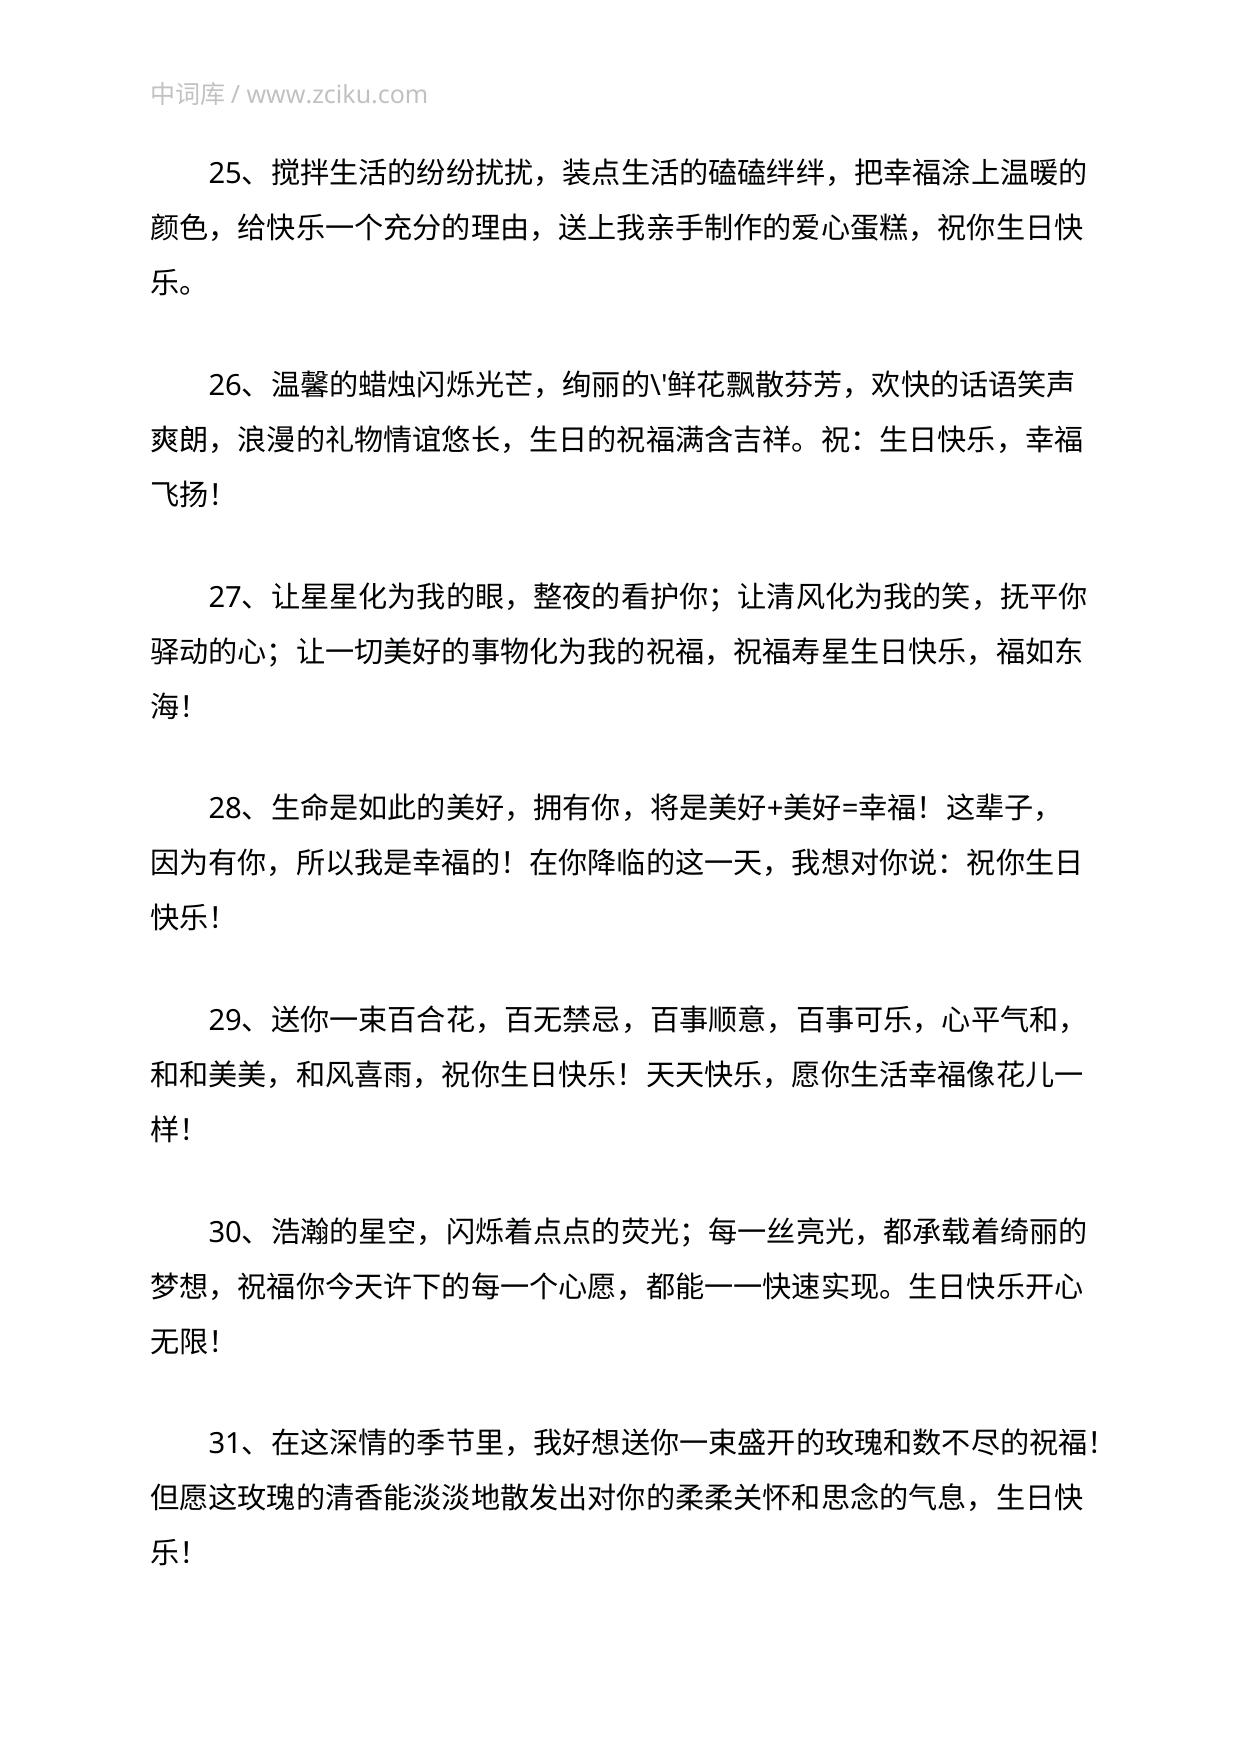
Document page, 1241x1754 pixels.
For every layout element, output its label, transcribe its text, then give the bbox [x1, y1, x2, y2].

text 25、搅拌生活的纷纷扰扰，装点生活的磕磕绊绊，把幸福涂上温暖的颜色，给快乐一个充分的理由，送上我亲手制作的爱心蛋糕，祝你生日快乐。 [150, 150, 1090, 302]
text 29、送你一束百合花，百无禁忌，百事顺意，百事可乐，心平气和，和和美美，和风喜雨，祝你生日快乐！天天快乐，愿你生活幸福像花儿一样！ [150, 997, 1090, 1149]
text 28、生命是如此的美好，拥有你，将是美好+美好=幸福！这辈子，因为有你，所以我是幸福的！在你降临的这一天，我想对你说：祝你生日快乐！ [150, 785, 1090, 937]
text 30、浩瀚的星空，闪烁着点点的荧光；每一丝亮光，都承载着绮丽的梦想，祝福你今天许下的每一个心愿，都能一一快速实现。生日快乐开心无限！ [150, 1208, 1090, 1361]
text 31、在这深情的季节里，我好想送你一束盛开的玫瑰和数不尽的祝福！但愿这玫瑰的清香能淡淡地散发出对你的柔柔关怀和思念的气息，生日快乐！ [150, 1420, 1090, 1572]
text 27、让星星化为我的眼，整夜的看护你；让清风化为我的笑，抚平你驿动的心；让一切美好的事物化为我的祝福，祝福寿星生日快乐，福如东海！ [150, 573, 1090, 726]
text 26、温馨的蜡烛闪烁光芒，绚丽的\'鲜花飘散芬芳，欢快的话语笑声爽朗，浪漫的礼物情谊悠长，生日的祝福满含吉祥。祝：生日快乐，幸福飞扬！ [150, 362, 1090, 514]
